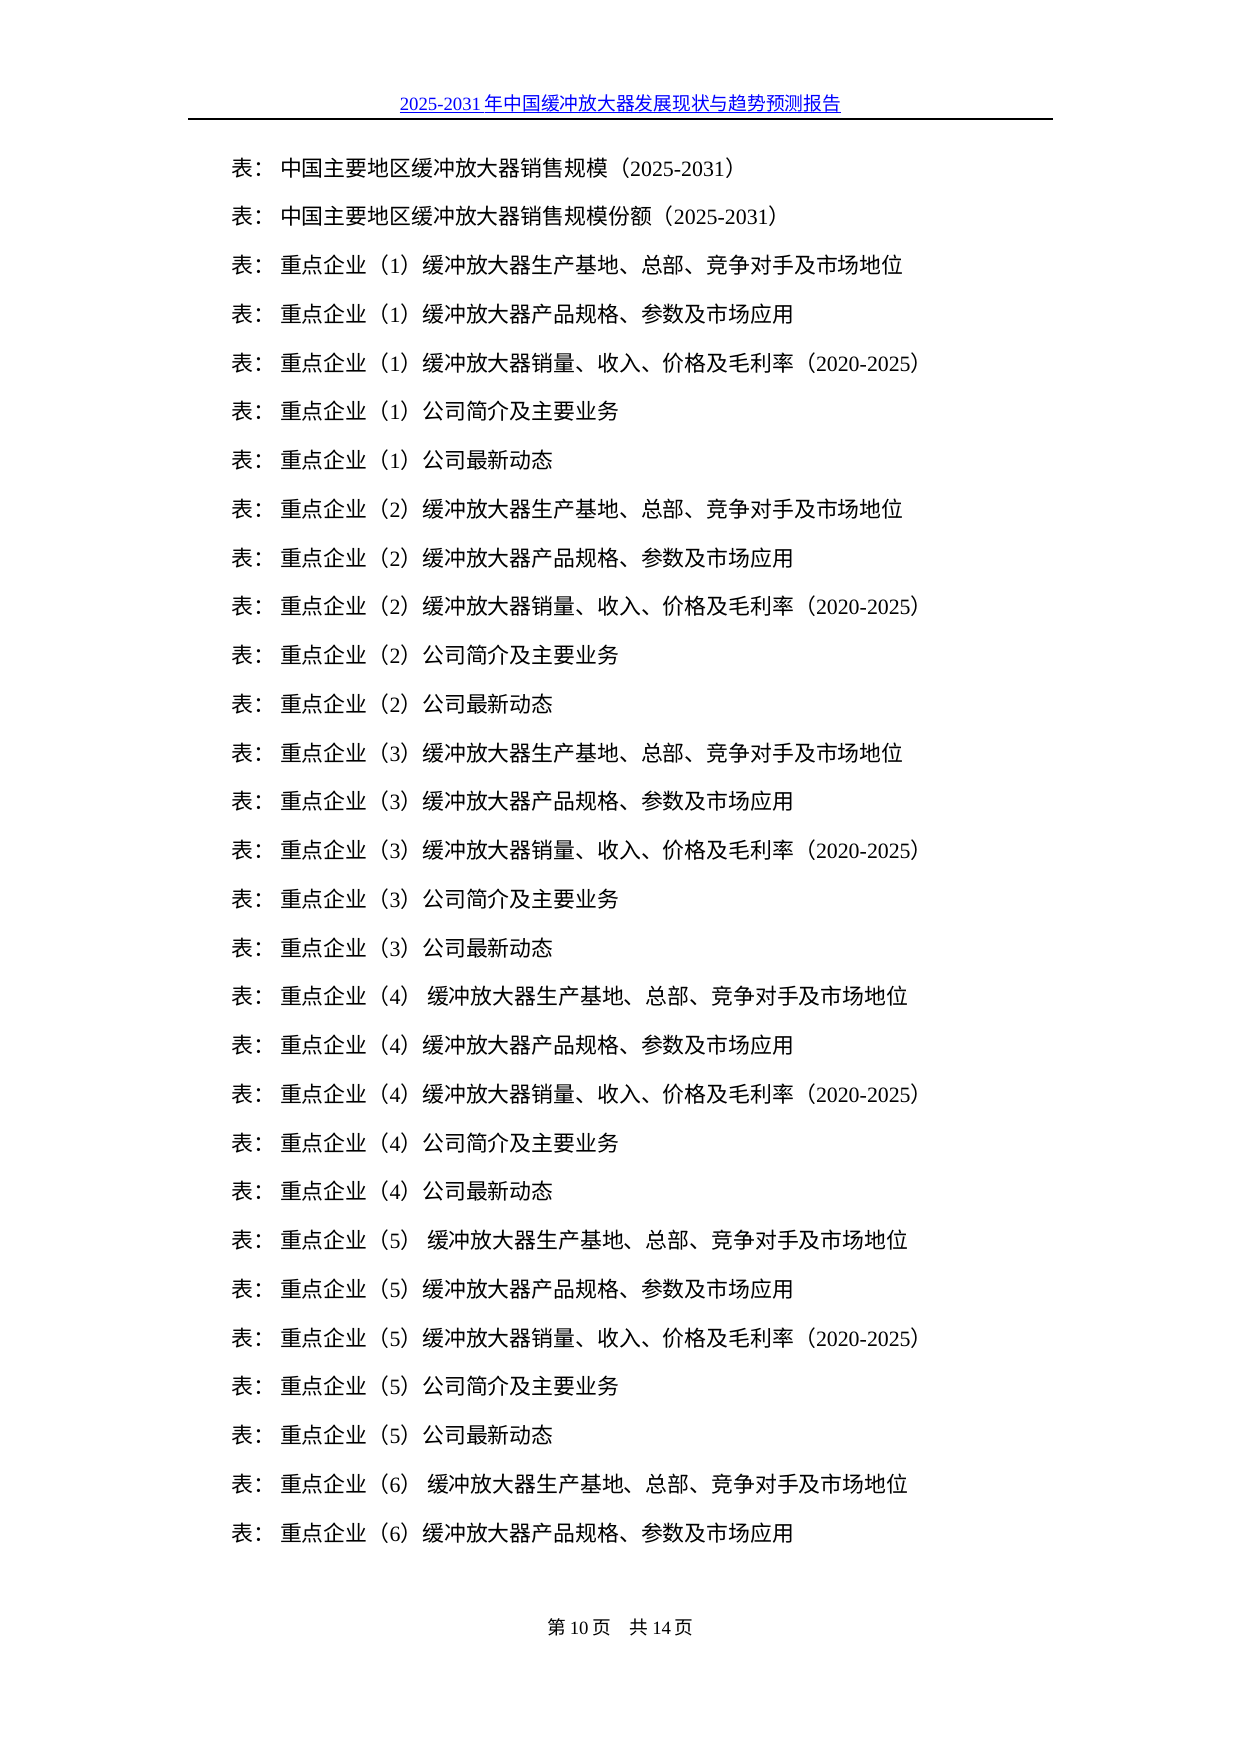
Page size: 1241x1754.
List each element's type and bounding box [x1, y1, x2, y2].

text [187, 150, 1053, 1548]
